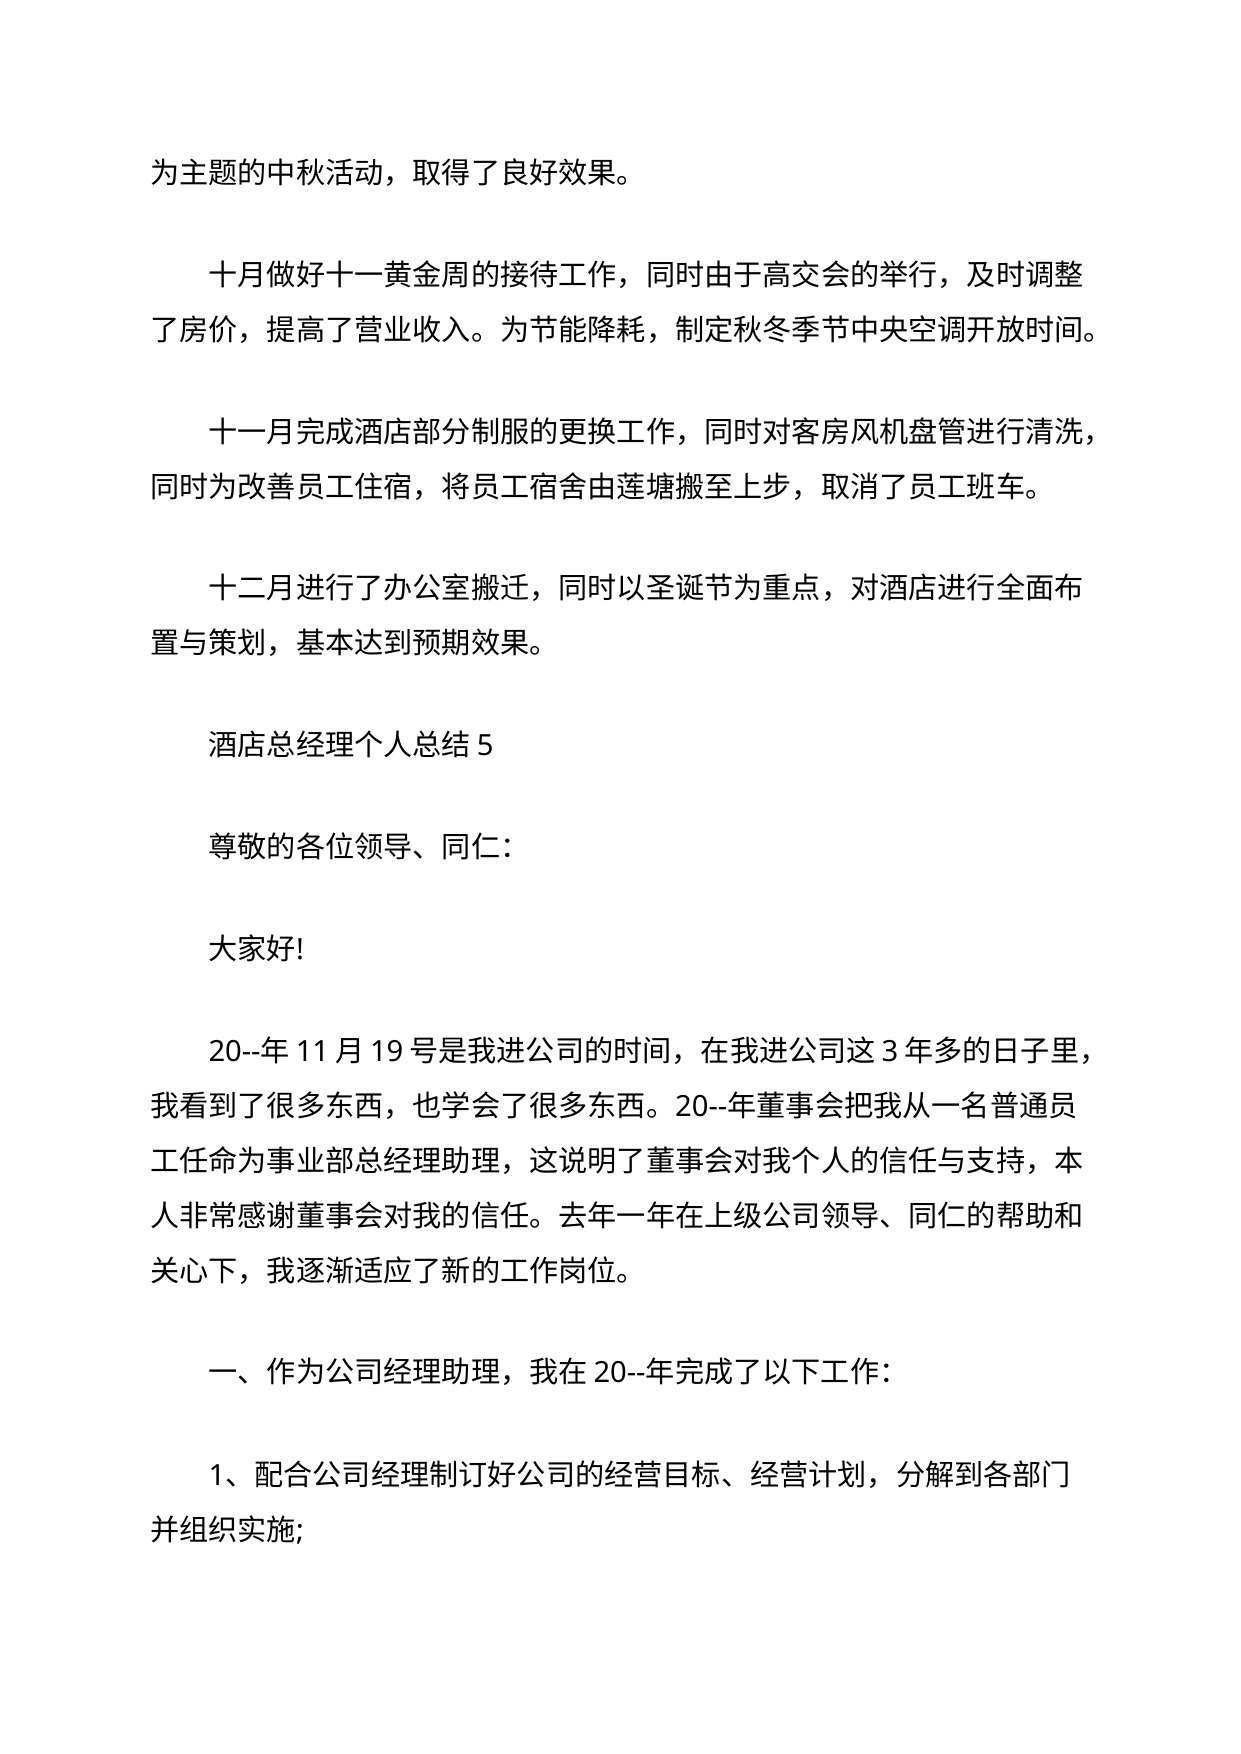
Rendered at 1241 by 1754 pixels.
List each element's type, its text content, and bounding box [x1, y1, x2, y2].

text 一、作为公司经理助理，我在20--年完成了以下工作： [150, 1349, 1090, 1391]
text 20--年11月19号是我进公司的时间，在我进公司这3年多的日子里，我看到了很多东西，也学会了很多东西。20--年董事会把我从一名普通员工任命为事业部总经理助理，这说明了董事会对我个人的信任与支持，本人非常感谢董事会对我的信任。去年一年在上级公司领导、同仁的帮助和关心下，我逐渐适应了新的工作岗位。 [150, 1027, 1090, 1289]
text 十月做好十一黄金周的接待工作，同时由于高交会的举行，及时调整了房价，提高了营业收入。为节能降耗，制定秋冬季节中央空调开放时间。 [150, 252, 1090, 349]
text 十一月完成酒店部分制服的更换工作，同时对客房风机盘管进行清洗，同时为改善员工住宿，将员工宿舍由莲塘搬至上步，取消了员工班车。 [150, 408, 1090, 506]
text 酒店总经理个人总结5 [150, 722, 1090, 764]
text 1、配合公司经理制订好公司的经营目标、经营计划，分解到各部门并组织实施; [150, 1451, 1090, 1548]
text 尊敬的各位领导、同仁： [150, 824, 1090, 866]
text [150, 150, 1090, 192]
text 十二月进行了办公室搬迁，同时以圣诞节为重点，对酒店进行全面布置与策划，基本达到预期效果。 [150, 565, 1090, 662]
text 大家好! [150, 926, 1090, 968]
